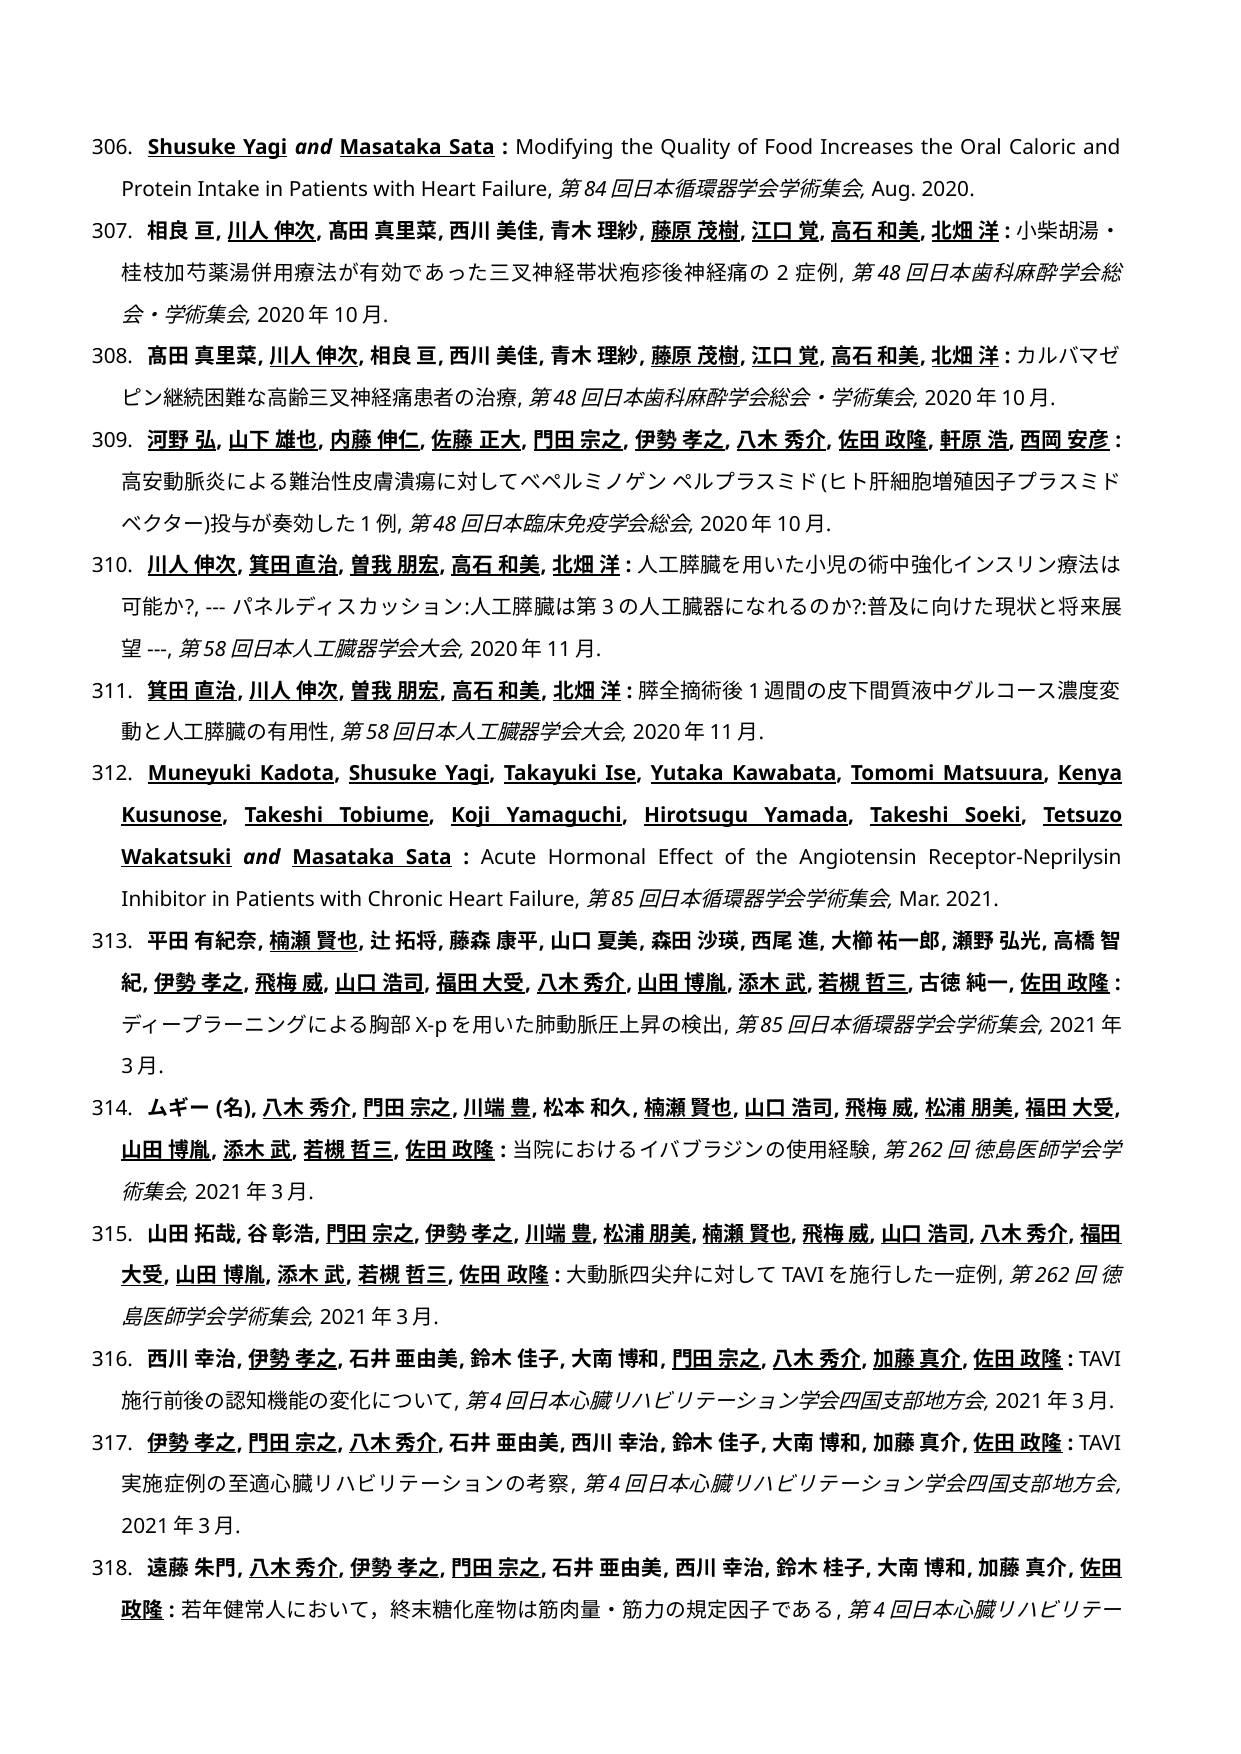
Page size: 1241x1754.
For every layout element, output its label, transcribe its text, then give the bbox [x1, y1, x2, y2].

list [92, 1545, 1122, 1629]
list 山田 拓哉, 谷 彰浩, 門田 宗之, 伊勢 孝之, 川端 豊, 松浦 朋美, 楠瀬 賢也, 飛梅 威, 山口 浩司, 八木 秀介, 福田 大受, 山田 博胤, 添木 武, 若槻 哲三, 佐田 政隆 : 大動脈四尖弁に対してTAVIを施行した一症例, 第262回 徳島医師学会学術集会, 2021年3月. [92, 1211, 1122, 1336]
list 伊勢 孝之, 門田 宗之, 八木 秀介, 石井 亜由美, 西川 幸治, 鈴木 佳子, 大南 博和, 加藤 真介, 佐田 政隆 : TAVI 実施症例の至適心臓リハビリテーションの考察, 第4回日本心臓リハビリテーション学会四国支部地方会, 2021年3月. [92, 1420, 1122, 1545]
list Muneyuki Kadota, Shusuke Yagi, Takayuki Ise, Yutaka Kawabata, Tomomi Matsuura, Kenya Kusunose, Takeshi Tobiume, Koji Yamaguchi, Hirotsugu Yamada, Takeshi Soeki, Tetsuzo Wakatsuki and Masataka Sata : Acute Hormonal Effect of the Angiotensin Receptor-Neprilysin Inhibitor in Patients with Chronic Heart Failure, 第85回日本循環器学会学術集会, Mar. 2021. [92, 752, 1122, 919]
list 相良 亘, 川人 伸次, 髙田 真里菜, 西川 美佳, 青木 理紗, 藤原 茂樹, 江口 覚, 高石 和美, 北畑 洋 : 小柴胡湯・桂枝加芍薬湯併用療法が有効であった三叉神経帯状疱疹後神経痛の2 症例, 第48回日本歯科麻酔学会総会・学術集会, 2020年10月. [92, 209, 1122, 334]
list 髙田 真里菜, 川人 伸次, 相良 亘, 西川 美佳, 青木 理紗, 藤原 茂樹, 江口 覚, 高石 和美, 北畑 洋 : カルバマゼピン継続困難な高齢三叉神経痛患者の治療, 第48回日本歯科麻酔学会総会・学術集会, 2020年10月. [92, 334, 1122, 417]
list 河野 弘, 山下 雄也, 内藤 伸仁, 佐藤 正大, 門田 宗之, 伊勢 孝之, 八木 秀介, 佐田 政隆, 軒原 浩, 西岡 安彦 : 高安動脈炎による難治性皮膚潰瘍に対してべペルミノゲン ペルプラスミド(ヒト肝細胞増殖因子プラスミドベクター)投与が奏効した1例, 第48回日本臨床免疫学会総会, 2020年10月. [92, 417, 1122, 543]
list 川人 伸次, 箕田 直治, 曽我 朋宏, 高石 和美, 北畑 洋 : 人工膵臓を用いた小児の術中強化インスリン療法は可能か?, --- パネルディスカッション:人工膵臓は第3の人工臓器になれるのか?:普及に向けた現状と将来展望 ---, 第58回日本人工臓器学会大会, 2020年11月. [92, 543, 1122, 668]
list Shusuke Yagi and Masataka Sata : Modifying the Quality of Food Increases the Oral Caloric and Protein Intake in Patients with Heart Failure, 第84回日本循環器学会学術集会, Aug. 2020. [92, 125, 1122, 209]
list 西川 幸治, 伊勢 孝之, 石井 亜由美, 鈴木 佳子, 大南 博和, 門田 宗之, 八木 秀介, 加藤 真介, 佐田 政隆 : TAVI 施行前後の認知機能の変化について, 第4回日本心臓リハビリテーション学会四国支部地方会, 2021年3月. [92, 1336, 1122, 1420]
list 箕田 直治, 川人 伸次, 曽我 朋宏, 高石 和美, 北畑 洋 : 膵全摘術後1週間の皮下間質液中グルコース濃度変動と人工膵臓の有用性, 第58回日本人工臓器学会大会, 2020年11月. [92, 668, 1122, 752]
list 平田 有紀奈, 楠瀬 賢也, 辻 拓将, 藤森 康平, 山口 夏美, 森田 沙瑛, 西尾 進, 大櫛 祐一郎, 瀬野 弘光, 高橋 智紀, 伊勢 孝之, 飛梅 威, 山口 浩司, 福田 大受, 八木 秀介, 山田 博胤, 添木 武, 若槻 哲三, 古徳 純一, 佐田 政隆 : ディープラーニングによる胸部X-pを用いた肺動脈圧上昇の検出, 第85回日本循環器学会学術集会, 2021年3月. [92, 919, 1122, 1086]
list ムギー (名), 八木 秀介, 門田 宗之, 川端 豊, 松本 和久, 楠瀬 賢也, 山口 浩司, 飛梅 威, 松浦 朋美, 福田 大受, 山田 博胤, 添木 武, 若槻 哲三, 佐田 政隆 : 当院におけるイバブラジンの使用経験, 第262回 徳島医師学会学術集会, 2021年3月. [92, 1086, 1122, 1211]
